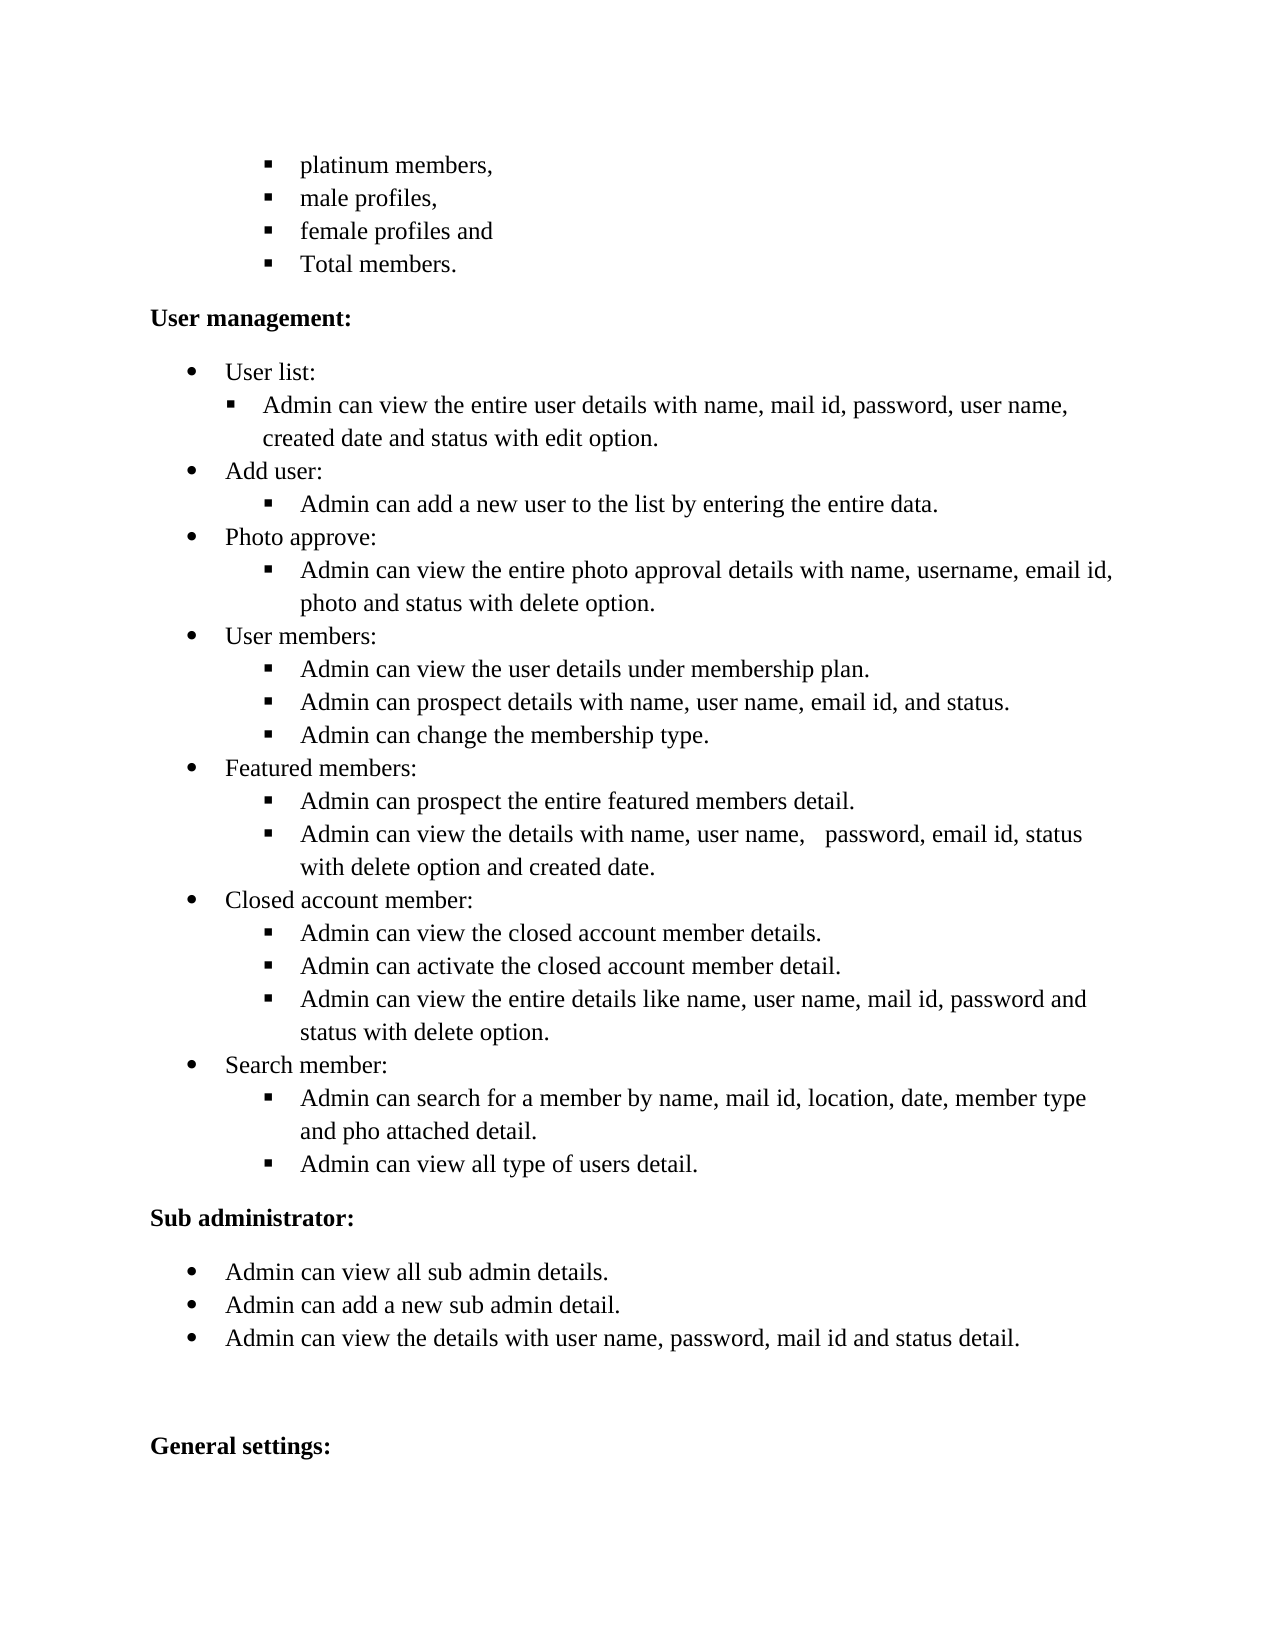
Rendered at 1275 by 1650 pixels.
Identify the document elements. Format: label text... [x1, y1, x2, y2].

list Admin can view all sub admin details. [187, 1257, 1125, 1286]
list Total members. [262, 249, 1125, 278]
list Admin can search for a member by name, mail id, location, date, member type and pho attached detail. [262, 1083, 1125, 1145]
list Admin can prospect details with name, user name, email id, and status. [262, 687, 1125, 716]
list Admin can view the entire details like name, user name, mail id, password and status with delete option. [262, 984, 1125, 1046]
list User list: [187, 357, 1125, 386]
text User management: [150, 303, 1125, 332]
list Add user: [187, 456, 1125, 484]
list Admin can change the membership type. [262, 720, 1125, 749]
list female profiles and [262, 216, 1125, 245]
list Search member: [187, 1050, 1125, 1079]
list Admin can add a new sub admin detail. [187, 1290, 1125, 1319]
list male profiles, [262, 183, 1125, 212]
list Admin can view the entire photo approval details with name, username, email id, photo and status with delete option. [262, 555, 1125, 617]
list Featured members: [187, 753, 1125, 782]
list platinum members, [262, 150, 1125, 179]
list Admin can view the details with name, user name, password, email id, status with delete option and created date. [262, 819, 1125, 881]
list Photo approve: [187, 522, 1125, 551]
text General settings: [150, 1431, 1125, 1459]
list User members: [187, 621, 1125, 650]
list Admin can view the entire user details with name, mail id, password, user name, created date and status with edit option. [225, 390, 1125, 452]
list Admin can activate the closed account member detail. [262, 951, 1125, 980]
list Closed account member: [187, 885, 1125, 914]
list Admin can prospect the entire featured members detail. [262, 786, 1125, 815]
list Admin can add a new user to the list by entering the entire data. [262, 489, 1125, 518]
list Admin can view all type of users detail. [262, 1149, 1125, 1178]
text Sub administrator: [150, 1203, 1125, 1232]
list Admin can view the details with user name, password, mail id and status detail. [187, 1323, 1125, 1352]
list Admin can view the user details under membership plan. [262, 654, 1125, 683]
list Admin can view the closed account member details. [262, 918, 1125, 947]
